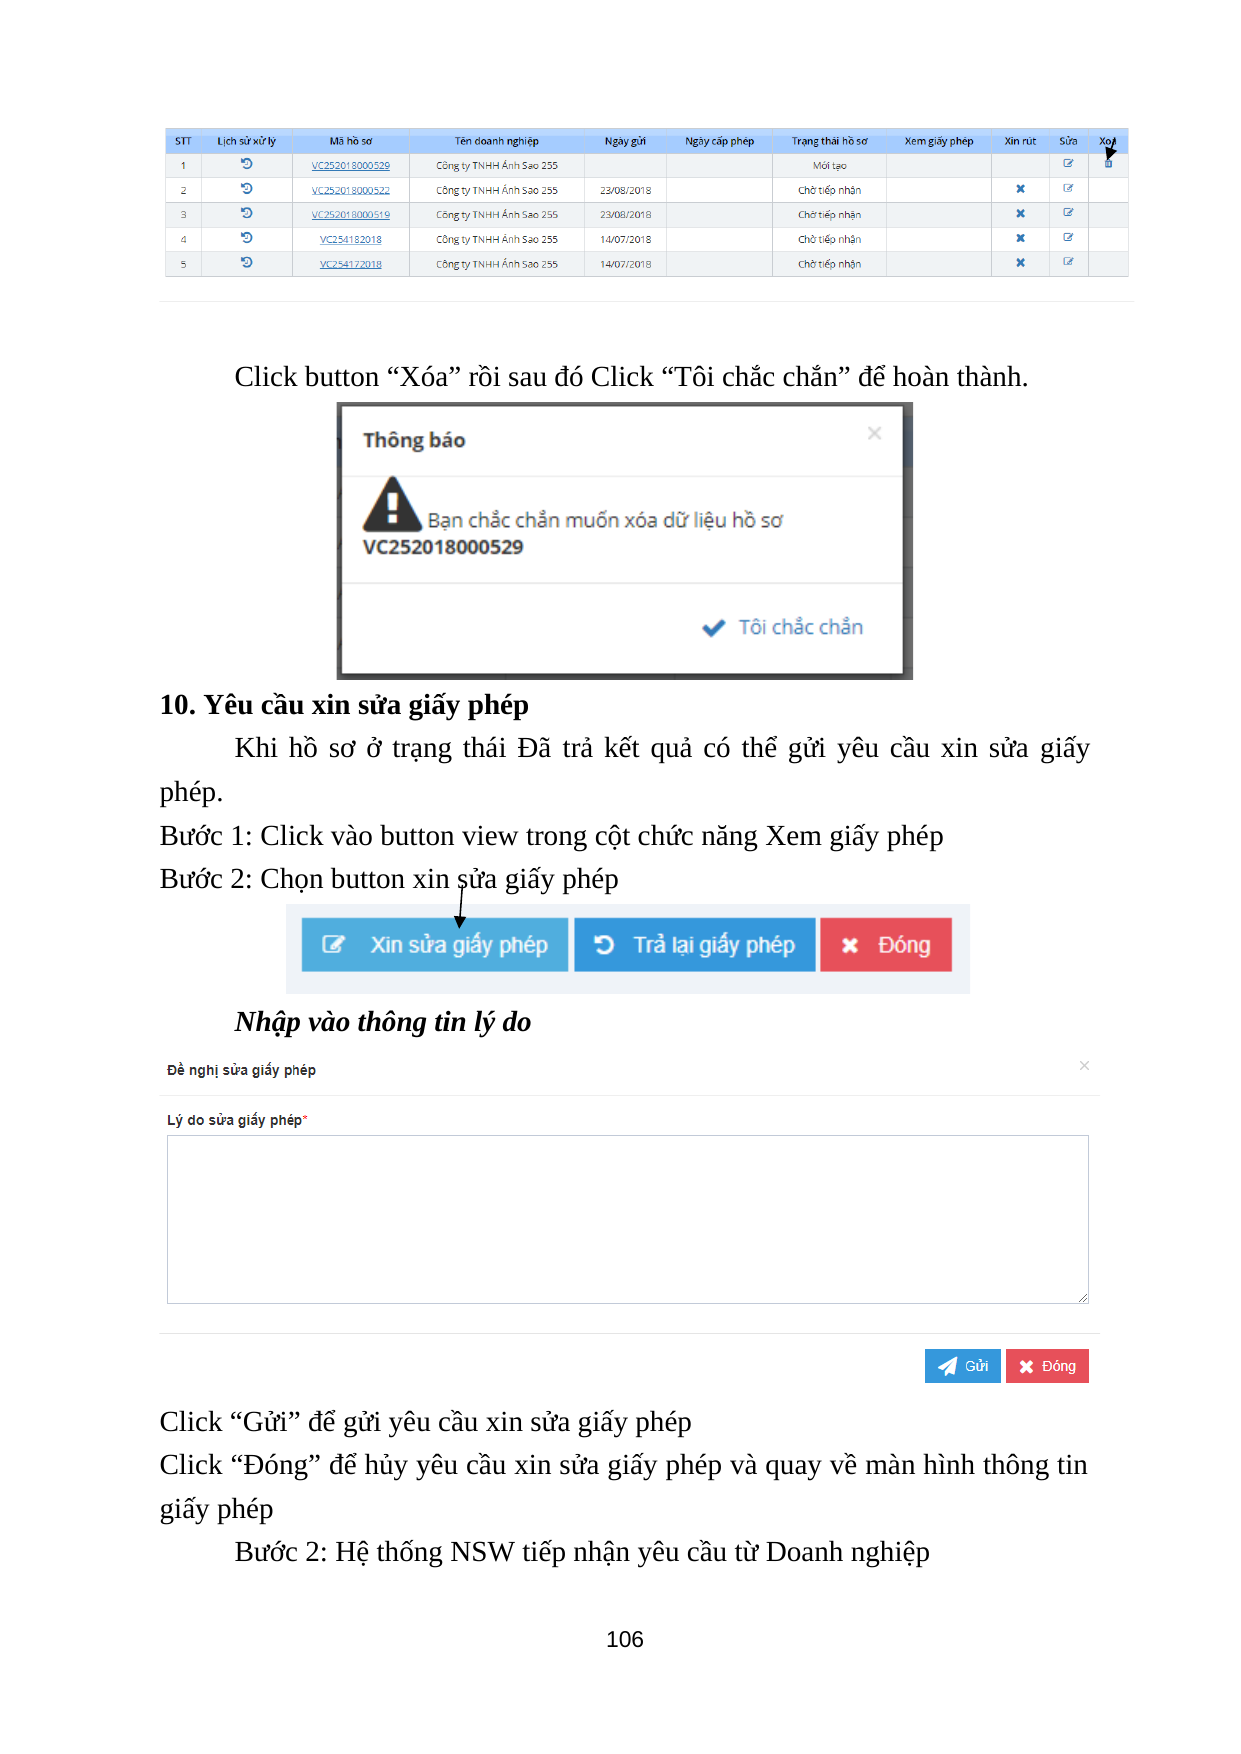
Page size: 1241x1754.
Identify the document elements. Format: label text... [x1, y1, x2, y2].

subtitle 10. Yêu cầu xin sửa giấy phép [159, 687, 1090, 721]
text Bước 1: Click vào button view trong cột chức năng Xem giấy phép [159, 818, 1090, 851]
picture [159, 1047, 1100, 1396]
text Bước 2: Chọn button xin sửa giấy phép [159, 861, 1090, 895]
text Click button “Xóa” rồi sau đó Click “Tôi chắc chắn” để hoàn thành. [159, 359, 1090, 393]
text Click “Đóng” để hủy yêu cầu xin sửa giấy phép và quay về màn hình thông tin giấy phép [159, 1447, 1090, 1524]
picture [336, 402, 914, 680]
text Nhập vào thông tin lý do [159, 1004, 1090, 1037]
picture [159, 121, 1135, 308]
text Click “Gửi” để gửi yêu cầu xin sửa giấy phép [159, 1404, 1090, 1437]
text Bước 2: Hệ thống NSW tiếp nhận yêu cầu từ Doanh nghiệp [159, 1534, 1090, 1568]
picture [286, 904, 971, 994]
text Khi hồ sơ ở trạng thái Đã trả kết quả có thể gửi yêu cầu xin sửa giấy phép. [159, 731, 1090, 808]
